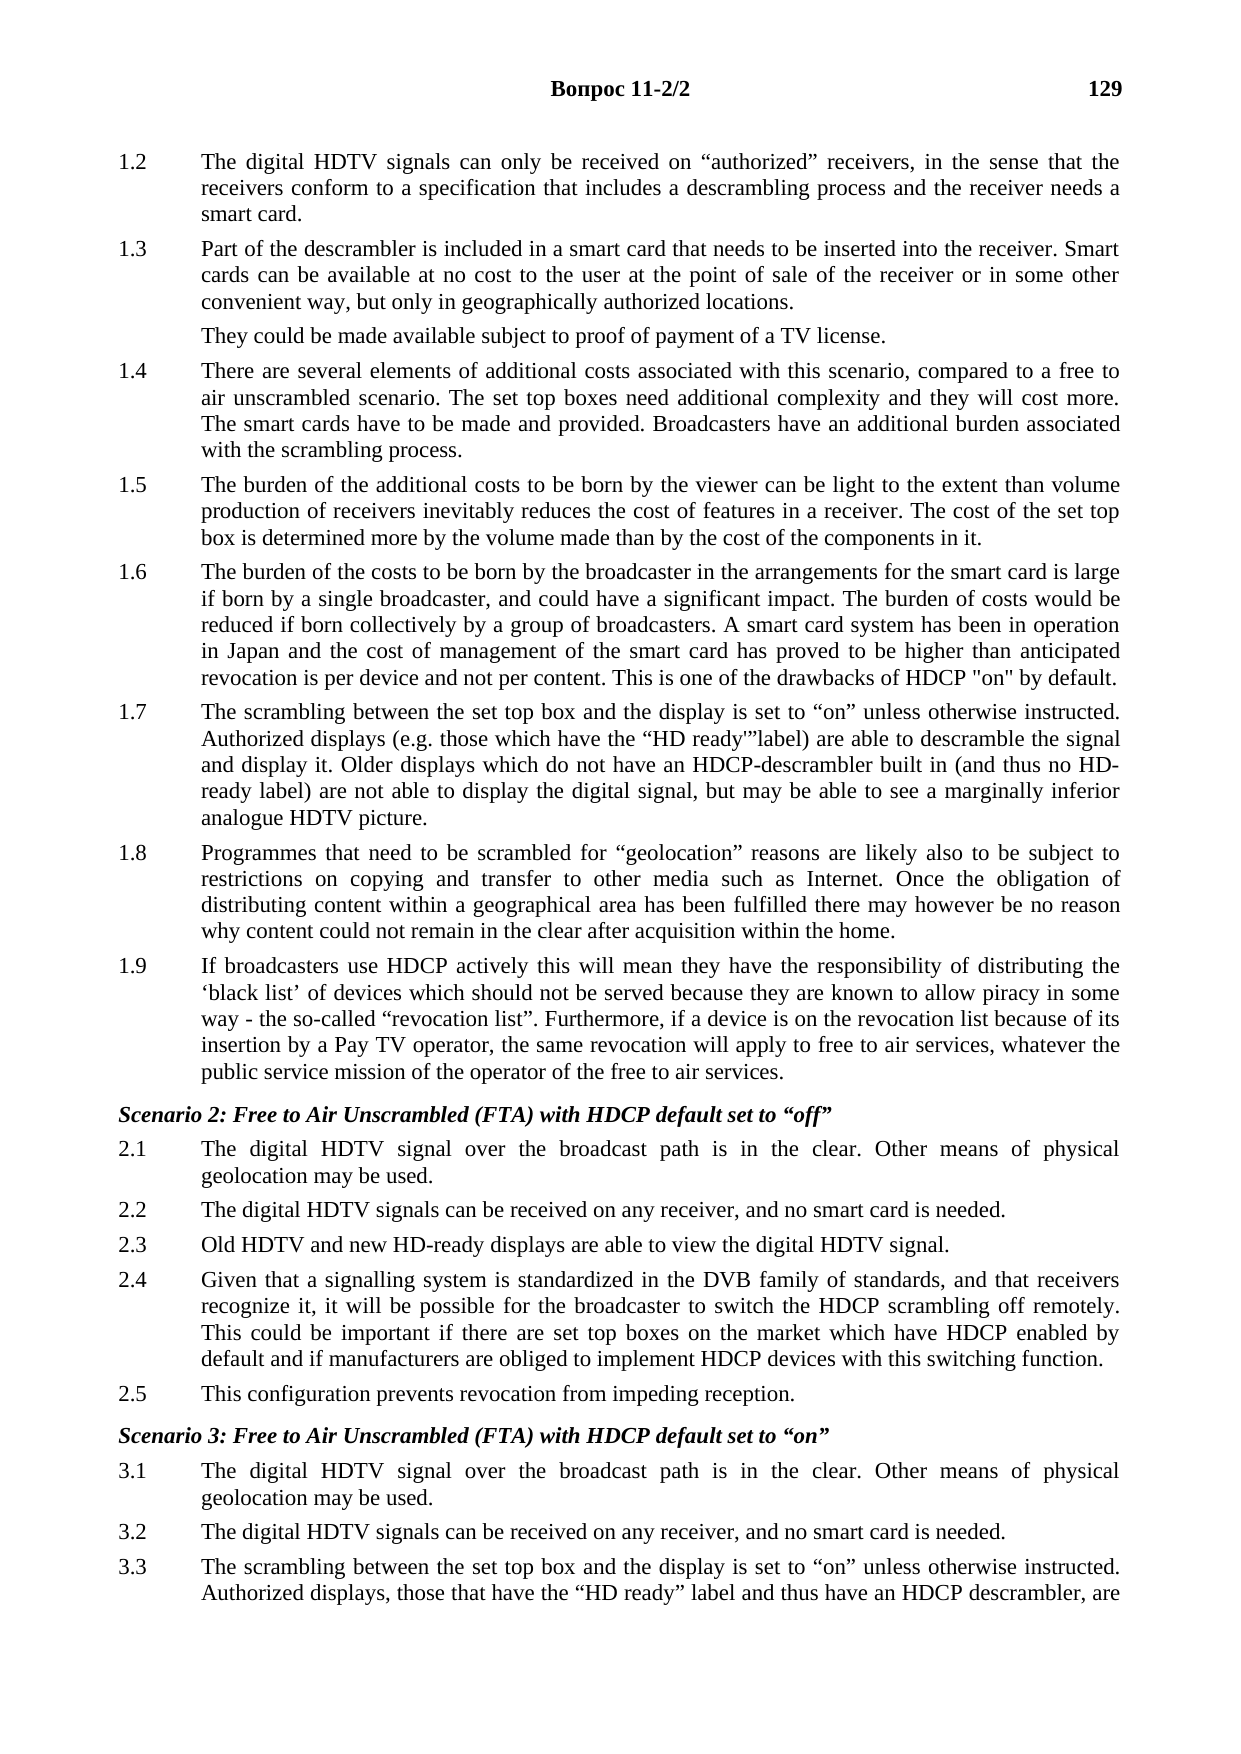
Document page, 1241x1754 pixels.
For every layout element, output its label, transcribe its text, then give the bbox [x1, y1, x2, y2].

text 1.7 The scrambling between the set top box and the display is set to “on” unless otherwise instructed. Authorized displays (e.g. those which have the “HD ready'”label) are able to descramble the signal and display it. Older displays which do not have an HDCP-descrambler built in (and thus no HD-ready label) are not able to display the digital signal, but may be able to see a marginally inferior analogue HDTV picture. [118, 698, 1122, 830]
text 2.2 The digital HDTV signals can be received on any receiver, and no smart card is needed. [118, 1196, 1122, 1223]
subtitle Scenario 2: Free to Air Unscrambled (FTA) with HDCP default set to “off” [118, 1101, 1122, 1127]
text 1.8 Programmes that need to be scrambled for “geolocation” reasons are likely also to be subject to restrictions on copying and transfer to other media such as Internet. Once the obligation of distributing content within a geographical area has been fulfilled there may however be no reason why content could not remain in the clear after acquisition within the home. [118, 838, 1122, 944]
text 1.4 There are several elements of additional costs associated with this scenario, compared to a free to air unscrambled scenario. The set top boxes need additional complexity and they will cost more. The smart cards have to be made and provided. Broadcasters have an additional burden associated with the scrambling process. [118, 357, 1122, 463]
text 3.1 The digital HDTV signal over the oadcast path is in the clear. Other means of physical geolocation may be used. [118, 1457, 1122, 1510]
text 3.2 The digital HDTV signals can be received on any receiver, and no smart card is needed. [118, 1518, 1122, 1545]
text 1.2 The digital HDTV signals can only be received on “authorized” receivers, in the sense that the receivers conform to a specification that includes a descrambling process and the receiver needs a smart card. [118, 148, 1122, 227]
text 1.5 The burden of the additional costs to be born by the viewer can be light to the extent than volume production of receivers inevitably reduces the cost of features in a receiver. The cost of the set top box is determined more by the volume made than by the cost of the components in it. [118, 471, 1122, 550]
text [118, 1553, 1122, 1606]
text 2.1 The digital HDTV signal over the oadcast path is in the clear. Other means of physical geolocation may be used. [118, 1135, 1122, 1188]
subtitle Scenario 3: Free to Air Unscrambled (FTA) with HDCP default set to “on” [118, 1423, 1122, 1449]
text 1.3 Part of the descrambler is included in a smart card that needs to be inserted into the receiver. Smart cards can be available at no cost to the user at the point of sale of the receiver or in some other convenient way, but only in geographically authorized locations. [118, 235, 1122, 314]
text They could be made available subject to proof of payment of a TV license. [118, 322, 1122, 349]
text 2.4 Given that a signalling system is standardized in the DVB family of standards, and that receivers recognize it, it will be possible for the oadcaster to switch the HDCP scrambling off remotely. This could be important if there are set top boxes on the market which have HDCP enabled by default and if manufacturers are obliged to implement HDCP devices with this switching function. [118, 1266, 1122, 1371]
text 2.3 Old HDTV and new HD-ready displays are able to view the digital HDTV signal. [118, 1231, 1122, 1257]
text 2.5 This configuration prevents revocation from impeding reception. [118, 1379, 1122, 1406]
text 1.6 The burden of the costs to be born by the oadcaster in the arrangements for the smart card is large if born by a single oadcaster, and could have a significant impact. The burden of costs would be reduced if born collectively by a group of oadcasters. A smart card system has been in operation in and the cost of management of the smart card has proved to be higher than anticipated revocation is per device and not per content. This is one of the drawbacks of HDCP "on" by default. [118, 558, 1122, 690]
text 1.9 If oadcasters use HDCP actively this will mean they have the responsibility of distributing the ‘black list’ of devices which should not be served because they are known to allow piracy in some way - the so-called “revocation list”. Furthermore, if a device is on the revocation list because of its insertion by a Pay TV operator, the same revocation will apply to free to air services, whatever the public service mission of the operator of the free to air services. [118, 952, 1122, 1084]
